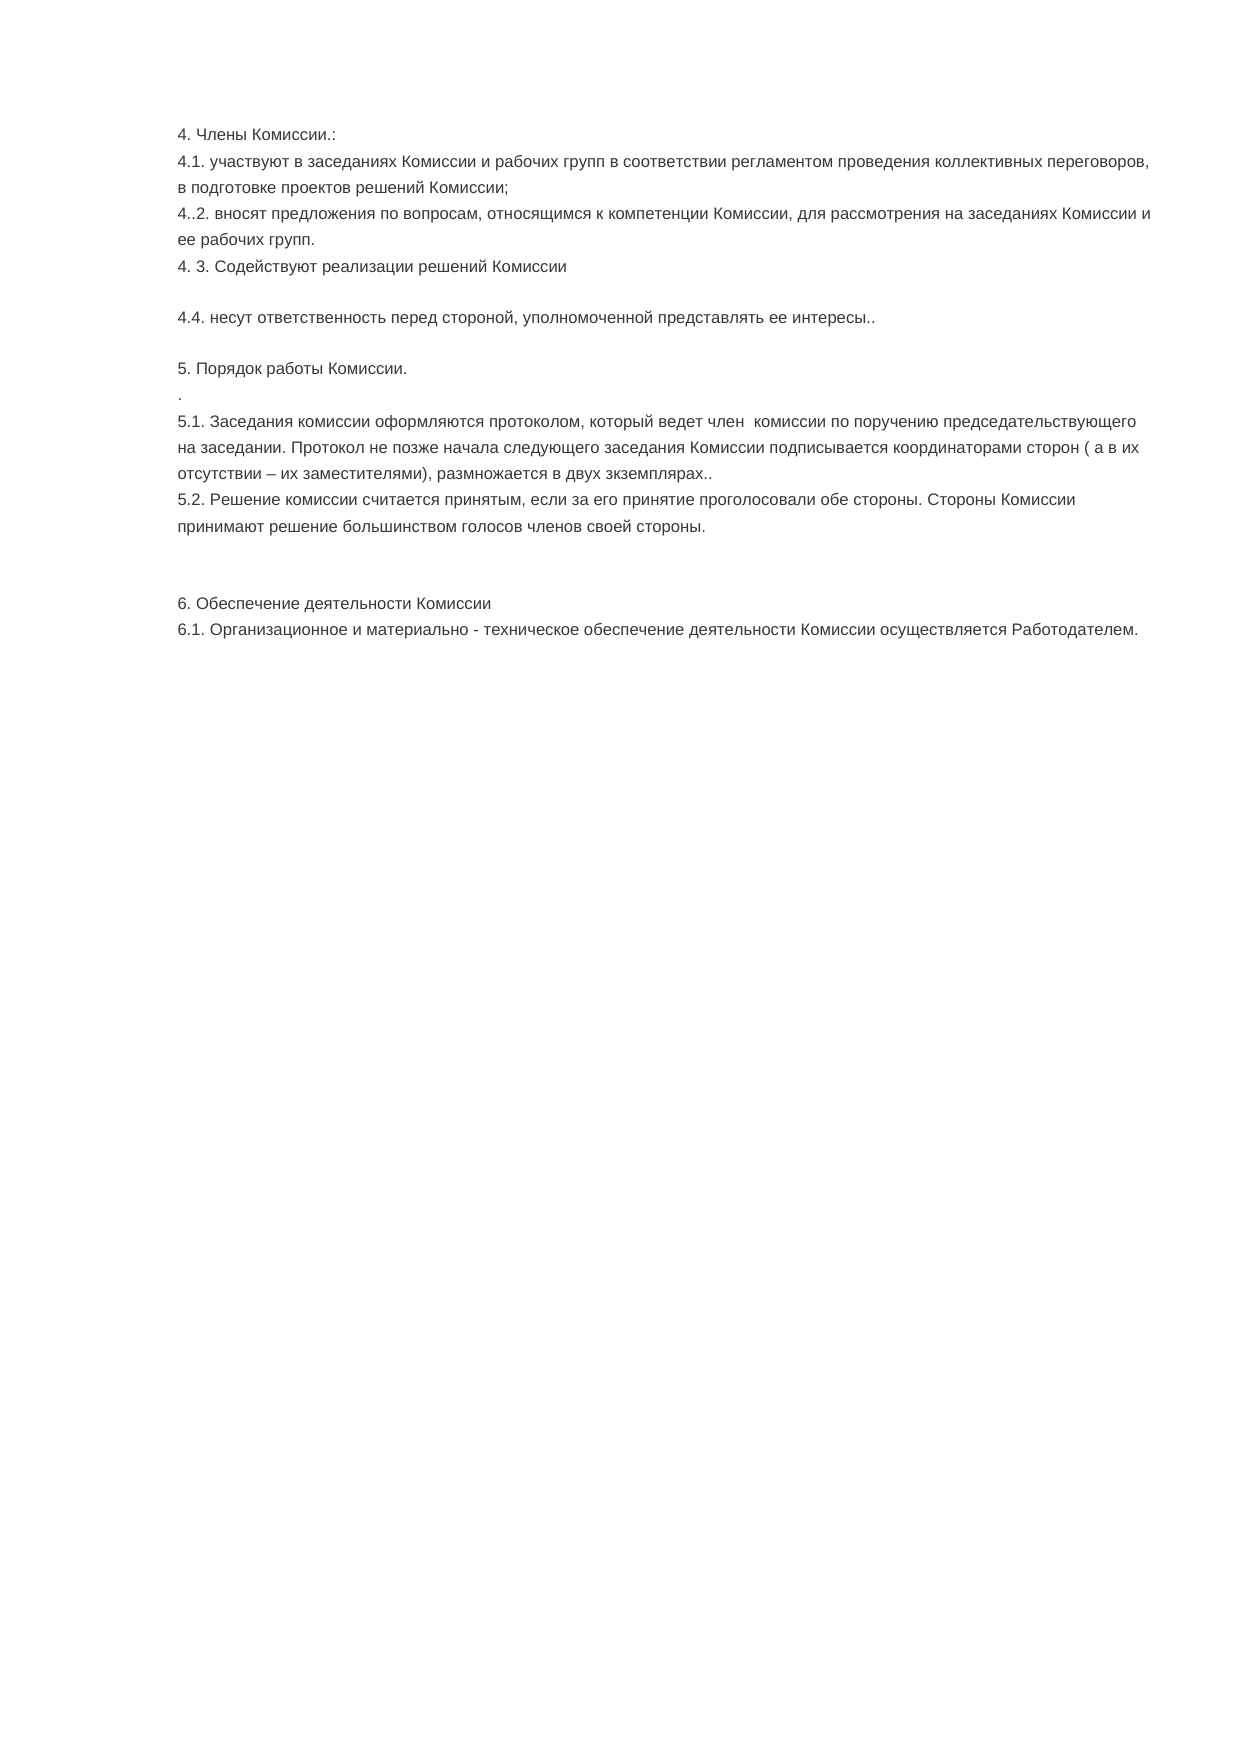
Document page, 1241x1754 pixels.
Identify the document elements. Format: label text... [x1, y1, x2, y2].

text 6. Обеспечение деятельности Комиссии 6.1. Организационное и материально - техническое обеспечение деятельности Комиссии осуществляется Работодателем. [177, 561, 1152, 639]
text 4. Члены Комиссии.: 4.1. участвуют в заседаниях Комиссии и рабочих групп в соответствии регламентом проведения коллективных переговоров, в подготовке проектов решений Комиссии; 4..2. вносят предложения по вопросам, относящимся к компетенции Комиссии, для рассмотрения на заседаниях Комиссии и ее рабочих групп. 4. 3. Содействуют реализации решений Комиссии [177, 118, 1152, 276]
text 5. Порядок работы Комиссии. . 5.1. Заседания комиссии оформляются протоколом, который ведет член комиссии по поручению председательствующего на заседании. Протокол не позже начала следующего заседания Комиссии подписывается координаторами сторон ( а в их отсутствии – их заместителями), размножается в двух зкземплярах.. 5.2. Решение комиссии считается принятым, если за его принятие проголосовали обе стороны. Стороны Комиссии принимают решение большинством голосов членов своей стороны. [177, 352, 1152, 536]
text 4.4. несут ответственность перед стороной, уполномоченной представлять ее интересы.. [177, 301, 1152, 327]
